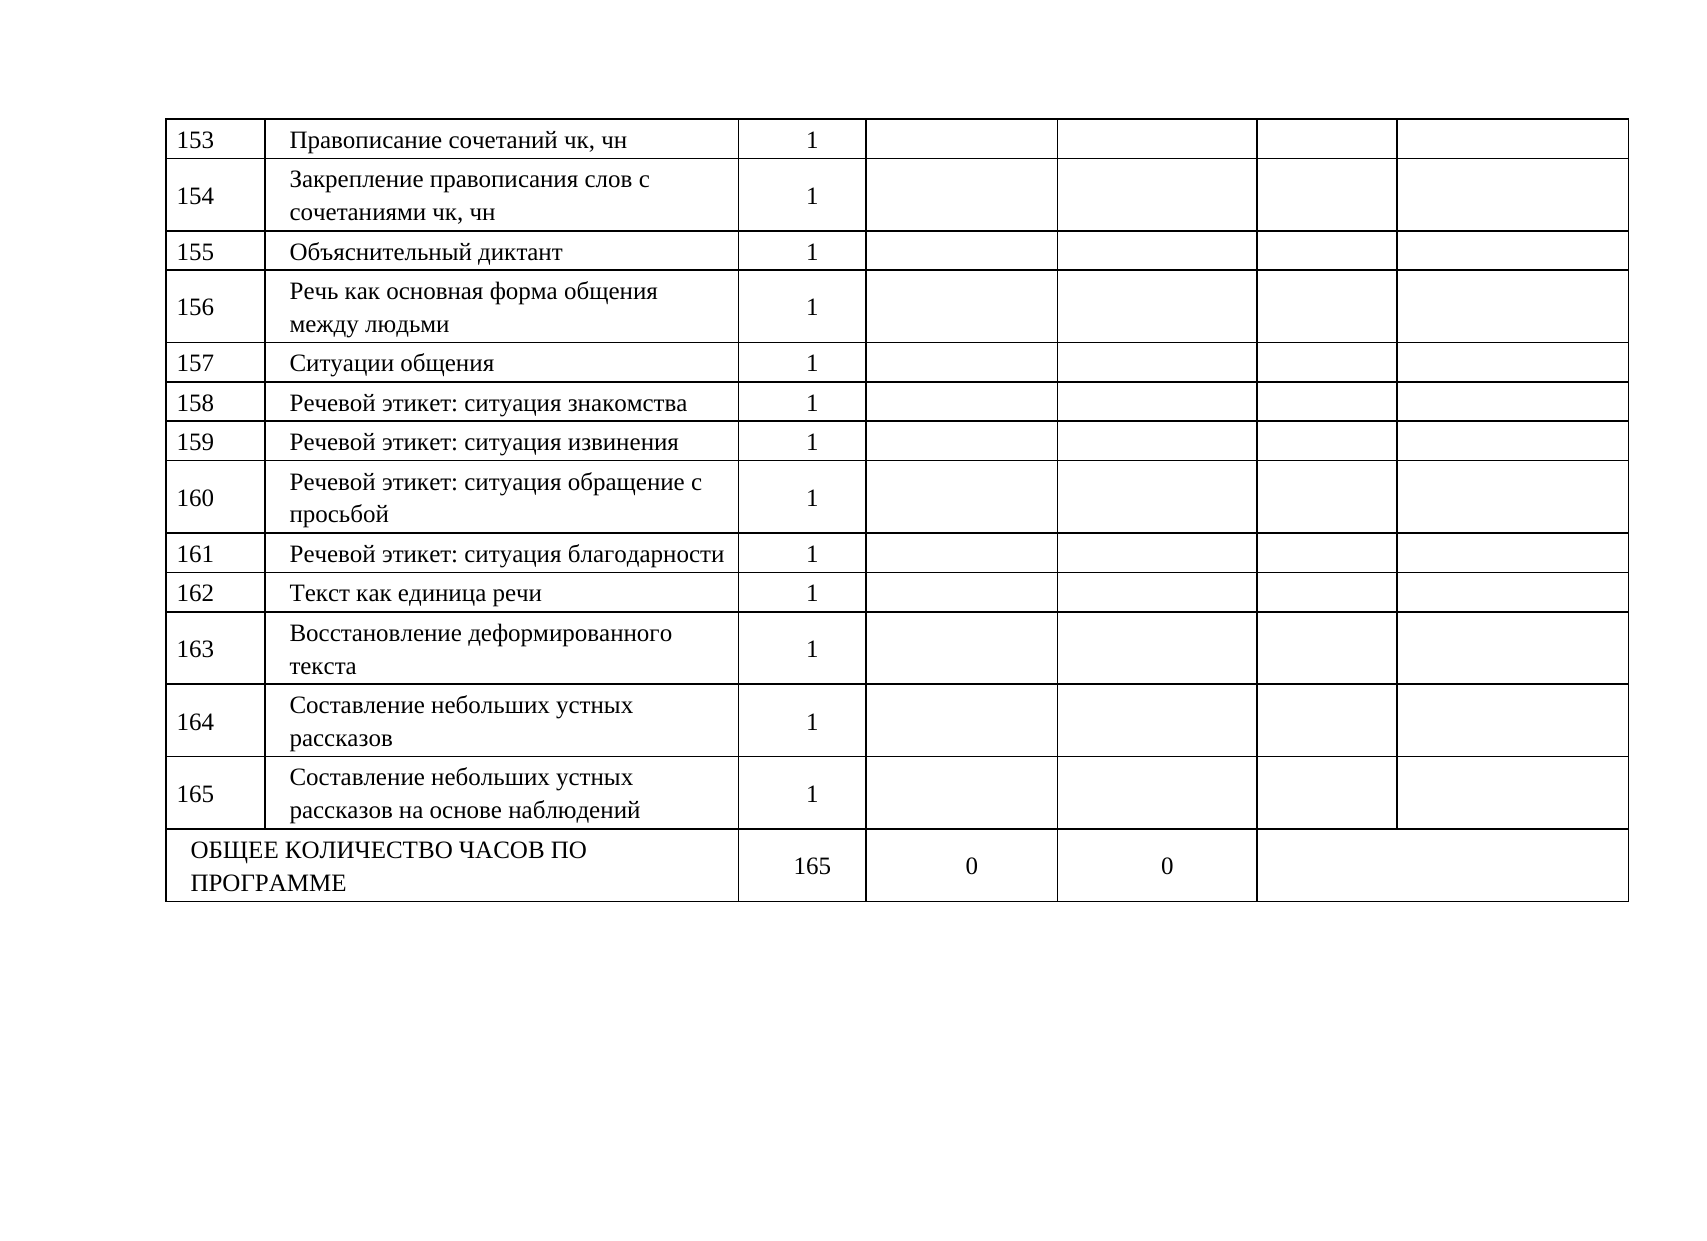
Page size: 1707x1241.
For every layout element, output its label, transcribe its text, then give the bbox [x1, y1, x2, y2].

table_cell 159 [167, 422, 264, 460]
table_cell [1398, 120, 1628, 157]
table_cell [1058, 613, 1256, 683]
table_cell 1 [739, 757, 865, 828]
table_cell [1398, 534, 1628, 572]
table_cell [867, 120, 1057, 157]
table_cell 160 [167, 461, 264, 532]
table_cell 157 [167, 343, 264, 381]
table_cell [1258, 422, 1396, 460]
table_cell Речь как основная форма общения между людьми [266, 271, 738, 342]
table_cell 165 [167, 757, 264, 828]
table_cell ОБЩЕЕ КОЛИЧЕСТВО ЧАСОВ ПО ПРОГРАММЕ [167, 830, 738, 901]
table_cell [1058, 422, 1256, 460]
table_cell [1398, 461, 1628, 532]
table_cell [1058, 383, 1256, 420]
table_cell [1258, 120, 1396, 157]
table_cell 165 [739, 830, 865, 901]
table_cell 1 [739, 461, 865, 532]
table_cell 164 [167, 685, 264, 756]
table_cell Закрепление правописания слов с сочетаниями чк, чн [266, 159, 738, 230]
table_cell [1258, 685, 1396, 756]
table_cell 1 [739, 685, 865, 756]
table_cell [1258, 383, 1396, 420]
table_cell [1258, 573, 1396, 611]
table_cell 161 [167, 534, 264, 572]
table_cell [1398, 757, 1628, 828]
table_cell Речевой этикет: ситуация извинения [266, 422, 738, 460]
table_cell [1398, 383, 1628, 420]
table_cell Составление небольших устных рассказов [266, 685, 738, 756]
table_cell [1058, 343, 1256, 381]
table_cell 1 [739, 534, 865, 572]
table_cell [1398, 613, 1628, 683]
table_cell [1058, 461, 1256, 532]
table_cell 1 [739, 613, 865, 683]
table_cell [1058, 573, 1256, 611]
table_cell [1398, 422, 1628, 460]
table_cell [1258, 830, 1628, 901]
table_cell [867, 271, 1057, 342]
table_cell Ситуации общения [266, 343, 738, 381]
table_cell 1 [739, 271, 865, 342]
table_cell Речевой этикет: ситуация знакомства [266, 383, 738, 420]
table_cell Правописание сочетаний чк, чн [266, 120, 738, 157]
table_cell [867, 461, 1057, 532]
table_cell [867, 383, 1057, 420]
table_cell [1058, 271, 1256, 342]
table_cell 1 [739, 232, 865, 269]
table_cell [1398, 159, 1628, 230]
table_cell [1258, 343, 1396, 381]
table_cell [867, 159, 1057, 230]
table_cell [867, 422, 1057, 460]
table_cell [1258, 461, 1396, 532]
table_cell [867, 757, 1057, 828]
table_cell [1398, 271, 1628, 342]
table_cell Составление небольших устных рассказов на основе наблюдений [266, 757, 738, 828]
table_cell 1 [739, 573, 865, 611]
table_cell Объяснительный диктант [266, 232, 738, 269]
table_cell Текст как единица речи [266, 573, 738, 611]
table_cell 153 [167, 120, 264, 157]
table_cell [867, 613, 1057, 683]
table_cell 156 [167, 271, 264, 342]
table_cell [1398, 573, 1628, 611]
table_cell 163 [167, 613, 264, 683]
table_cell [1258, 159, 1396, 230]
table_cell 0 [867, 830, 1057, 901]
table_cell [1258, 232, 1396, 269]
table_cell [1058, 120, 1256, 157]
table_cell [1258, 534, 1396, 572]
table_cell [867, 685, 1057, 756]
table_cell [1058, 757, 1256, 828]
table_cell [1398, 685, 1628, 756]
table_cell Речевой этикет: ситуация благодарности [266, 534, 738, 572]
table_cell 1 [739, 120, 865, 157]
table_cell [1058, 534, 1256, 572]
table_cell [867, 232, 1057, 269]
table_cell 1 [739, 343, 865, 381]
table_cell Восстановление деформированного текста [266, 613, 738, 683]
table_cell [867, 534, 1057, 572]
table_cell [1258, 271, 1396, 342]
table_cell [867, 573, 1057, 611]
table_cell 1 [739, 159, 865, 230]
table_cell [1058, 685, 1256, 756]
table_cell 158 [167, 383, 264, 420]
table_cell [1398, 343, 1628, 381]
table_cell [1058, 159, 1256, 230]
table_cell 154 [167, 159, 264, 230]
table_cell [1398, 232, 1628, 269]
table_cell [1258, 757, 1396, 828]
table_cell 162 [167, 573, 264, 611]
table_cell 1 [739, 422, 865, 460]
table_cell 1 [739, 383, 865, 420]
table_cell [867, 343, 1057, 381]
table_cell [1058, 232, 1256, 269]
table_cell 155 [167, 232, 264, 269]
table_cell Речевой этикет: ситуация обращение с просьбой [266, 461, 738, 532]
table_cell [1258, 613, 1396, 683]
table_cell 0 [1058, 830, 1256, 901]
